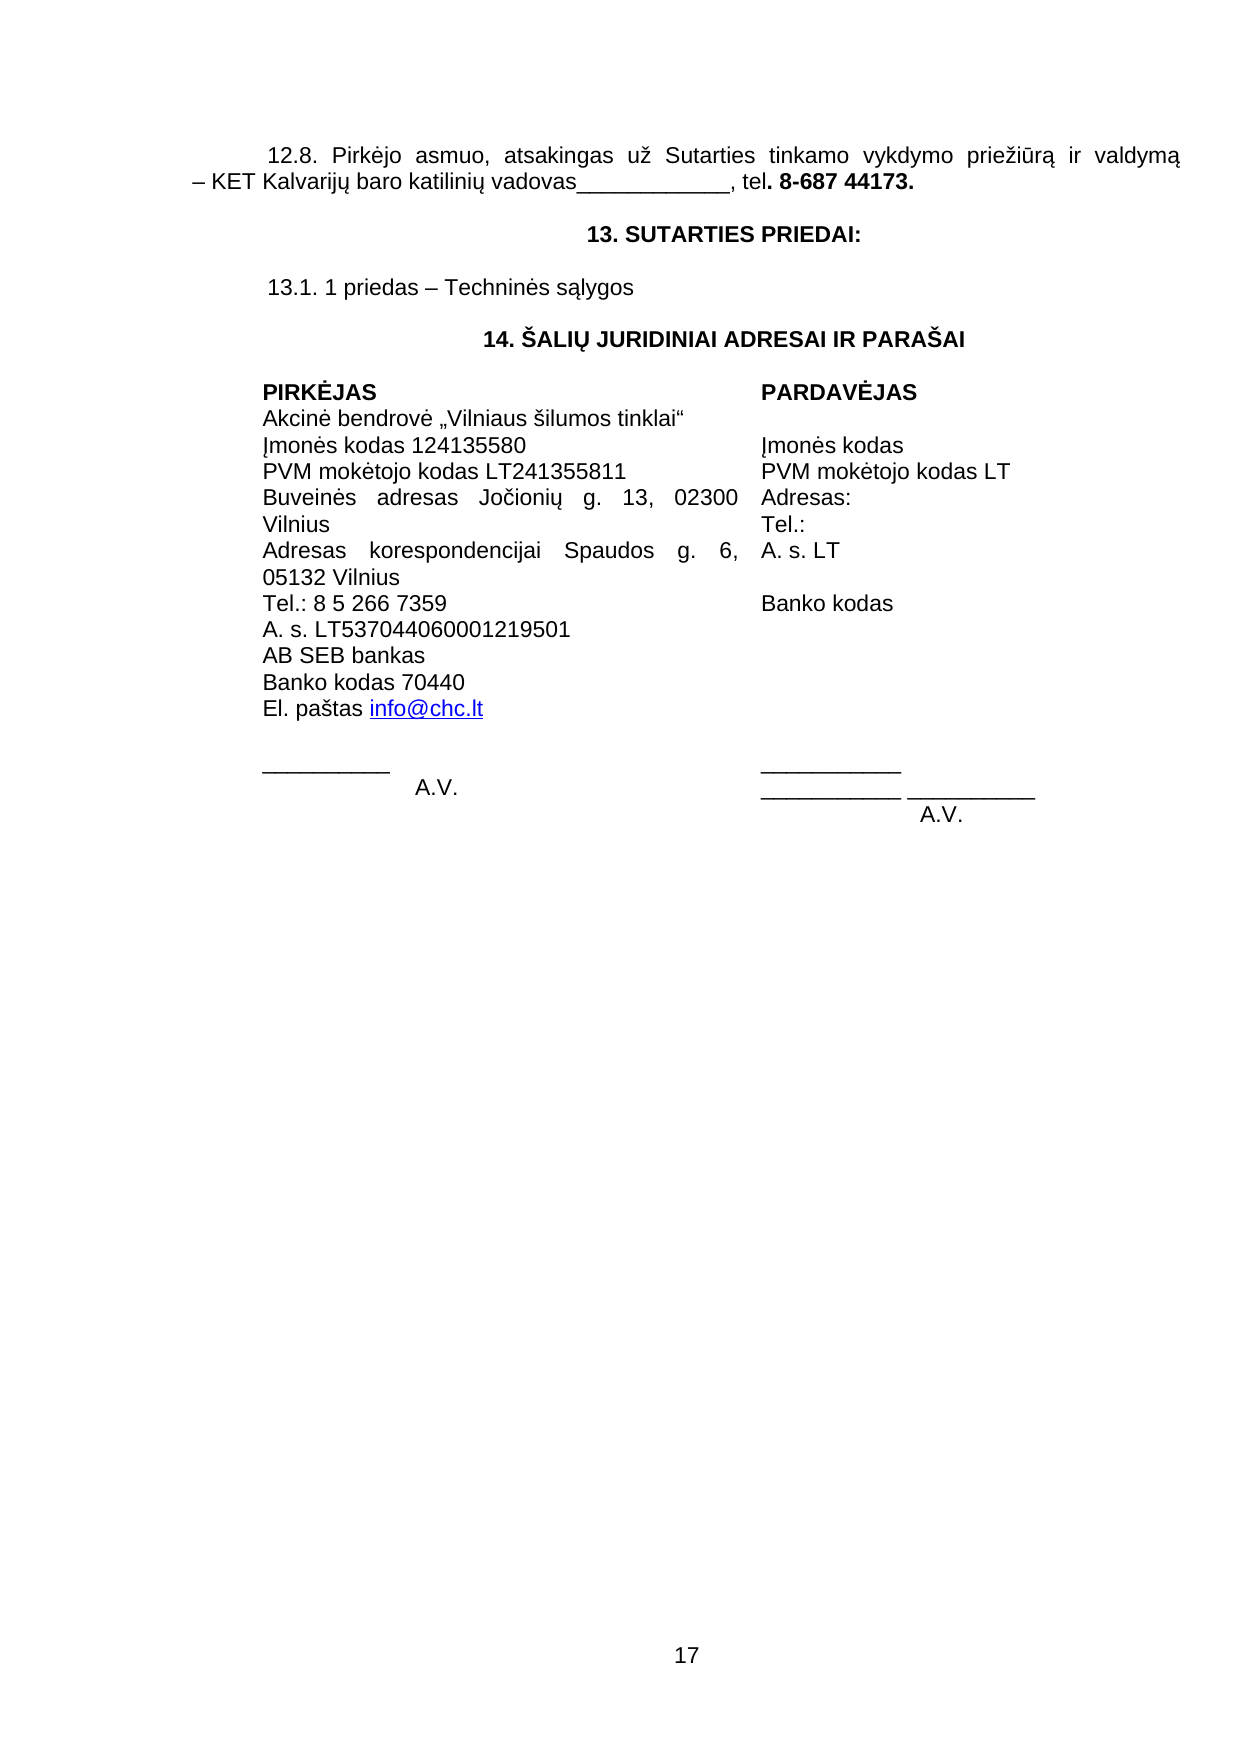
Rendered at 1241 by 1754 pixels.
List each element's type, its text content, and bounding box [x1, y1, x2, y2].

table_cell El. paštas info@chc.lt __________ A.V. [251, 695, 749, 827]
table_header PIRKĖJAS [251, 379, 749, 405]
text 13. SUTARTIES PRIEDAI: [192, 221, 1181, 247]
table_cell Akcinė bendrovė „Vilniaus šilumos tinklai“ Įmonės kodas 124135580 PVM mokėtojo kodas LT241355811 Buveinės adresas Jočionių g. 13, 02300 Vilnius Adresas korespondencijai Spaudos g. 6, 05132 Vilnius Tel.: 8 5 266 7359 A. s. LT537044060001219501 AB SEB bankas Banko kodas 70440 [251, 405, 749, 695]
table_header PARDAVĖJAS [750, 379, 1240, 405]
text 12.8. Pirkėjo asmuo, atsakingas už Sutarties tinkamo vykdymo priežiūrą ir valdymą – KET Kalvarijų baro katilinių vadovas____________, tel. 8-687 44173. [192, 142, 1181, 194]
table_cell Įmonės kodas PVM mokėtojo kodas LT Adresas: Tel.: A. s. LT Banko kodas [750, 405, 1240, 695]
text 14. ŠALIŲ JURIDINIAI ADRESAI IR PARAŠAI [192, 326, 1181, 353]
table_cell ___________ ___________ __________ A.V. [750, 695, 1240, 827]
text 13.1. 1 priedas – Techninės sąlygos [192, 273, 1181, 300]
